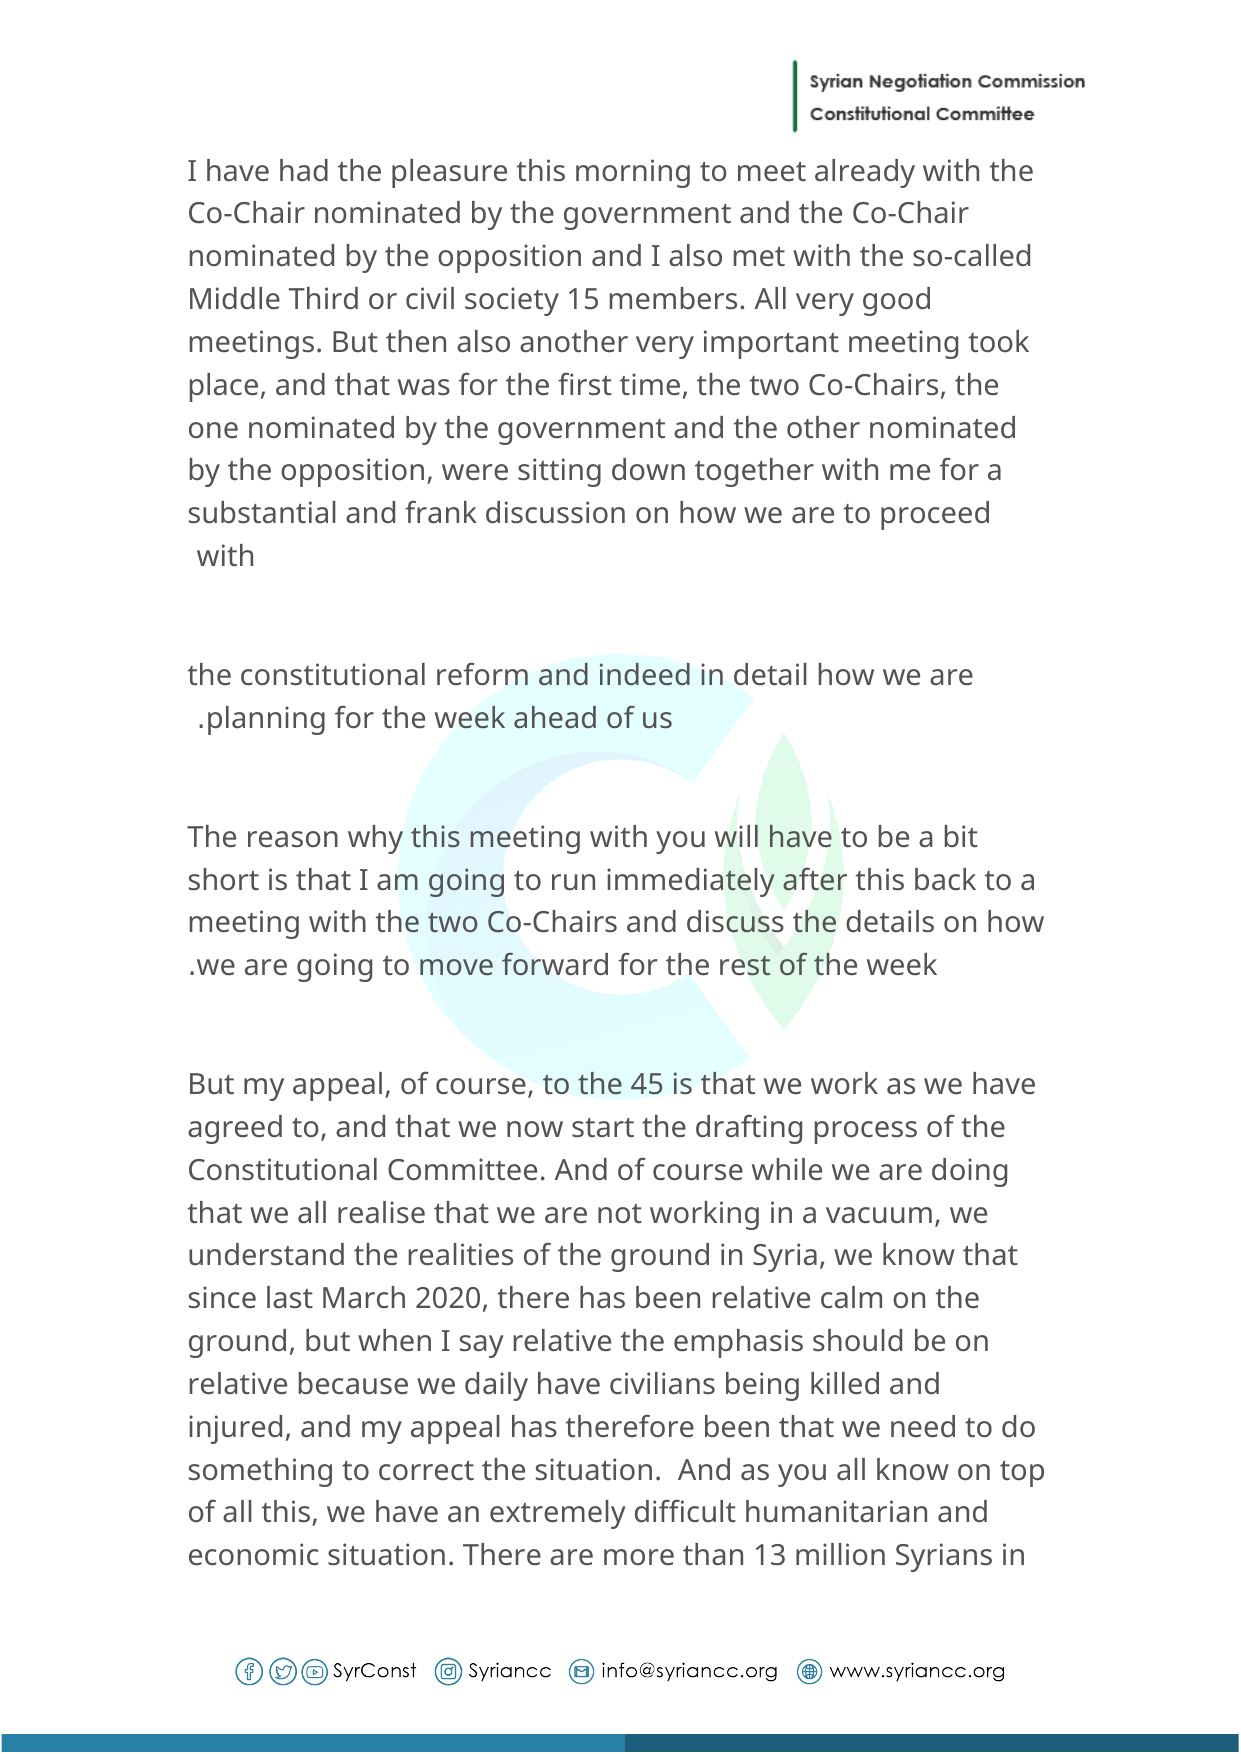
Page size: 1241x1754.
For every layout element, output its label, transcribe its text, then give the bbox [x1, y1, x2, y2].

picture [1, 1734, 1239, 1752]
picture [235, 1657, 1006, 1686]
text the constitutional reform and indeed in detail how we are planning for the week ahead of us. [187, 654, 1053, 737]
text I have had the pleasure this morning to meet already with the Co-Chair nominated by the government and the Co-Chair nominated by the opposition and I also met with the so-called Middle Third or civil society 15 members. All very good meetings. But then also another very important meeting took place, and that was for the first time, the two Co-Chairs, the one nominated by the government and the other nominated by the opposition, were sitting down together with me for a substantial and frank discussion on how we are to proceed with [187, 150, 1053, 575]
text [187, 1063, 1053, 1574]
text The reason why this meeting with you will have to be a bit short is that I am going to run immediately after this back to a meeting with the two Co-Chairs and discuss the details on how we are going to move forward for the rest of the week. [187, 816, 1053, 984]
picture [788, 54, 1095, 136]
